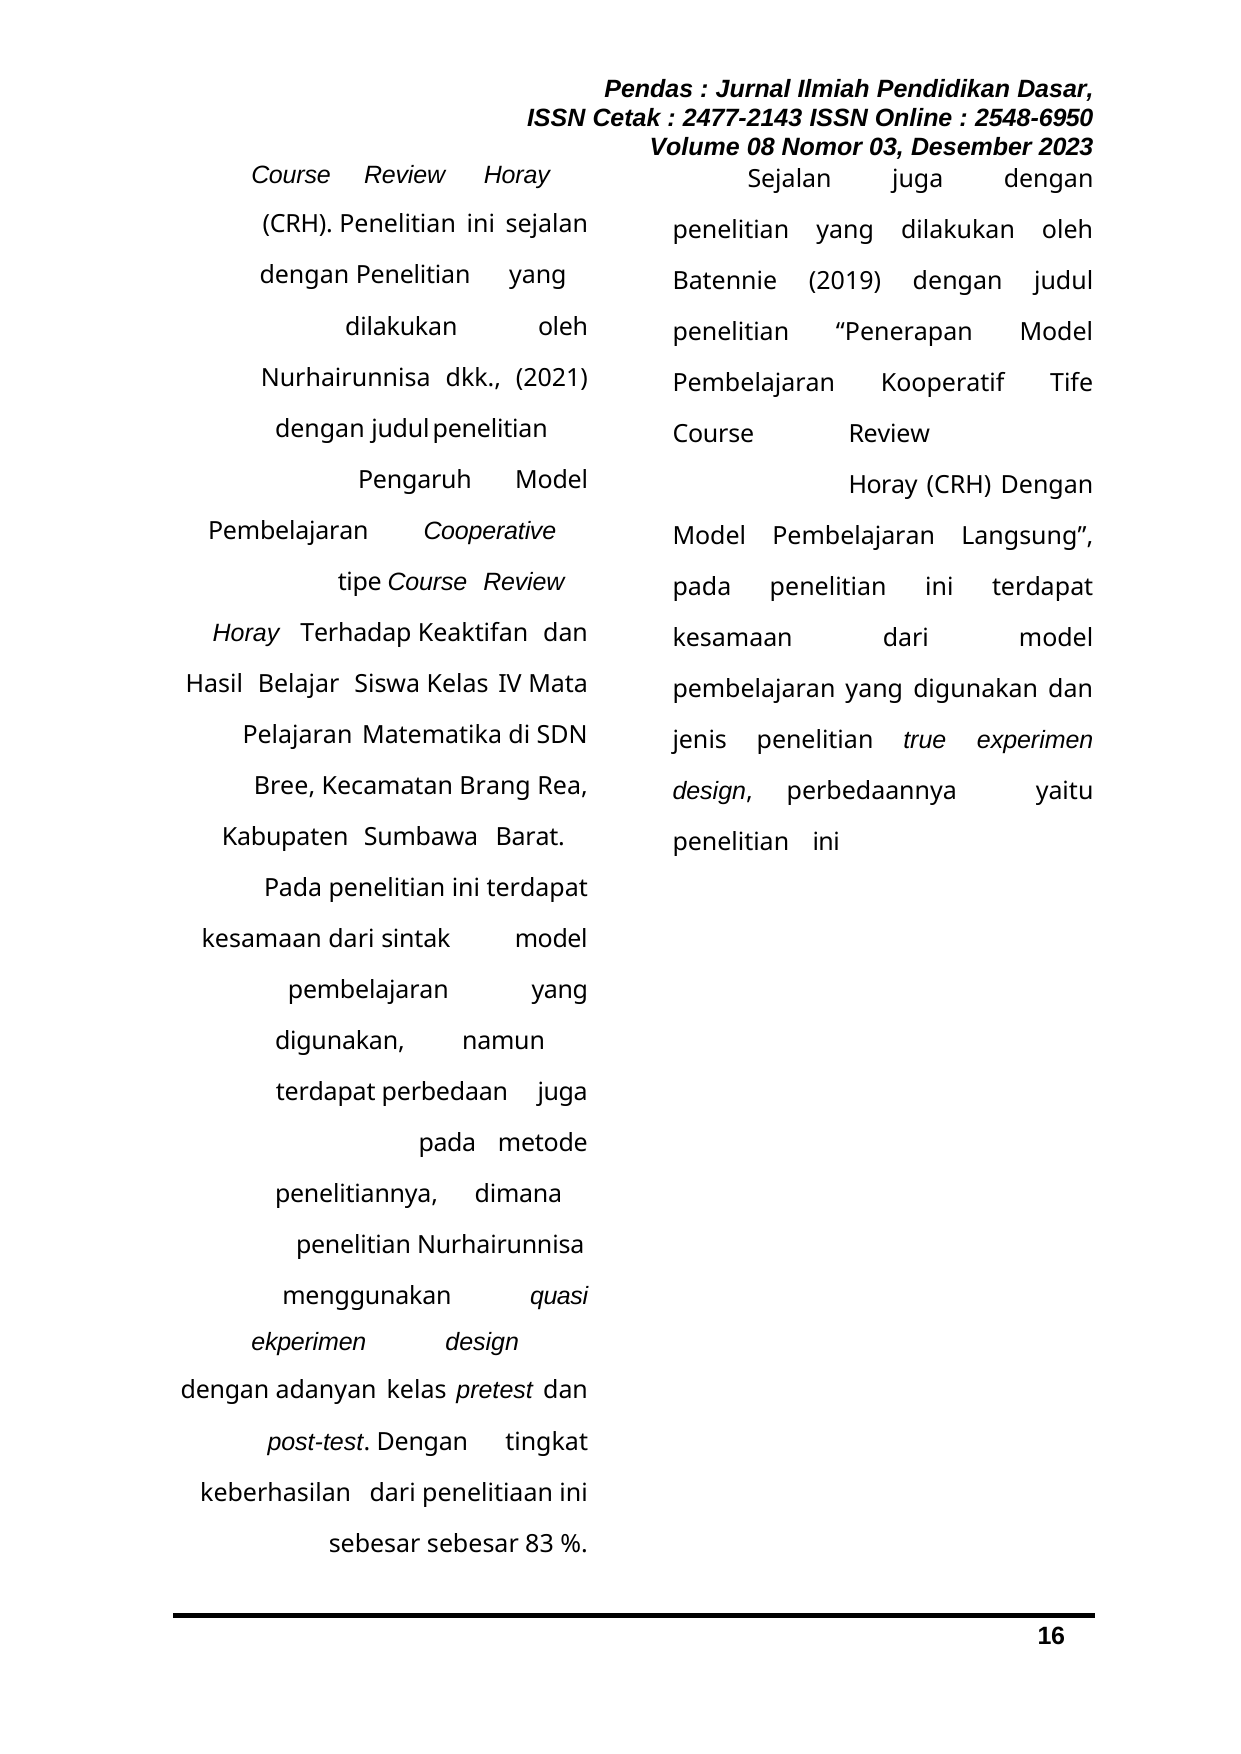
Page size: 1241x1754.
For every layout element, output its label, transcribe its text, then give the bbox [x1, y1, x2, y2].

text Course Review Horay (CRH). Penelitian ini sejalan dengan Penelitian yang dilakukan oleh Nurhairunnisa dkk., (2021) dengan judul penelitian Pengaruh Model Pembelajaran Cooperative tipe Course Review Horay Terhadap Keaktifan dan Hasil Belajar Siswa Kelas IV Mata Pelajaran Matematika di SDN Bree, Kecamatan Brang Rea, Kabupaten Sumbawa Barat. Pada penelitian ini terdapat kesamaan dari sintak model pembelajaran yang digunakan, namun terdapat perbedaan juga pada metode penelitiannya, dimana penelitian Nurhairunnisa menggunakan quasi ekperimen design dengan adanyan kelas pretest dan post-test. Dengan tingkat keberhasilan dari penelitiaan ini sebesar sebesar 83 %. [177, 160, 588, 1559]
text Sejalan juga dengan penelitian yang dilakukan oleh Batennie (2019) dengan judul penelitian “Penerapan Model Pembelajaran Kooperatif Tife Course Review Horay (CRH) Dengan Model Pembelajaran Langsung”, pada penelitian ini terdapat kesamaan dari model pembelajaran yang digunakan dan jenis penelitian true experimen design, perbedaannya yaitu penelitian ini [672, 160, 1093, 858]
